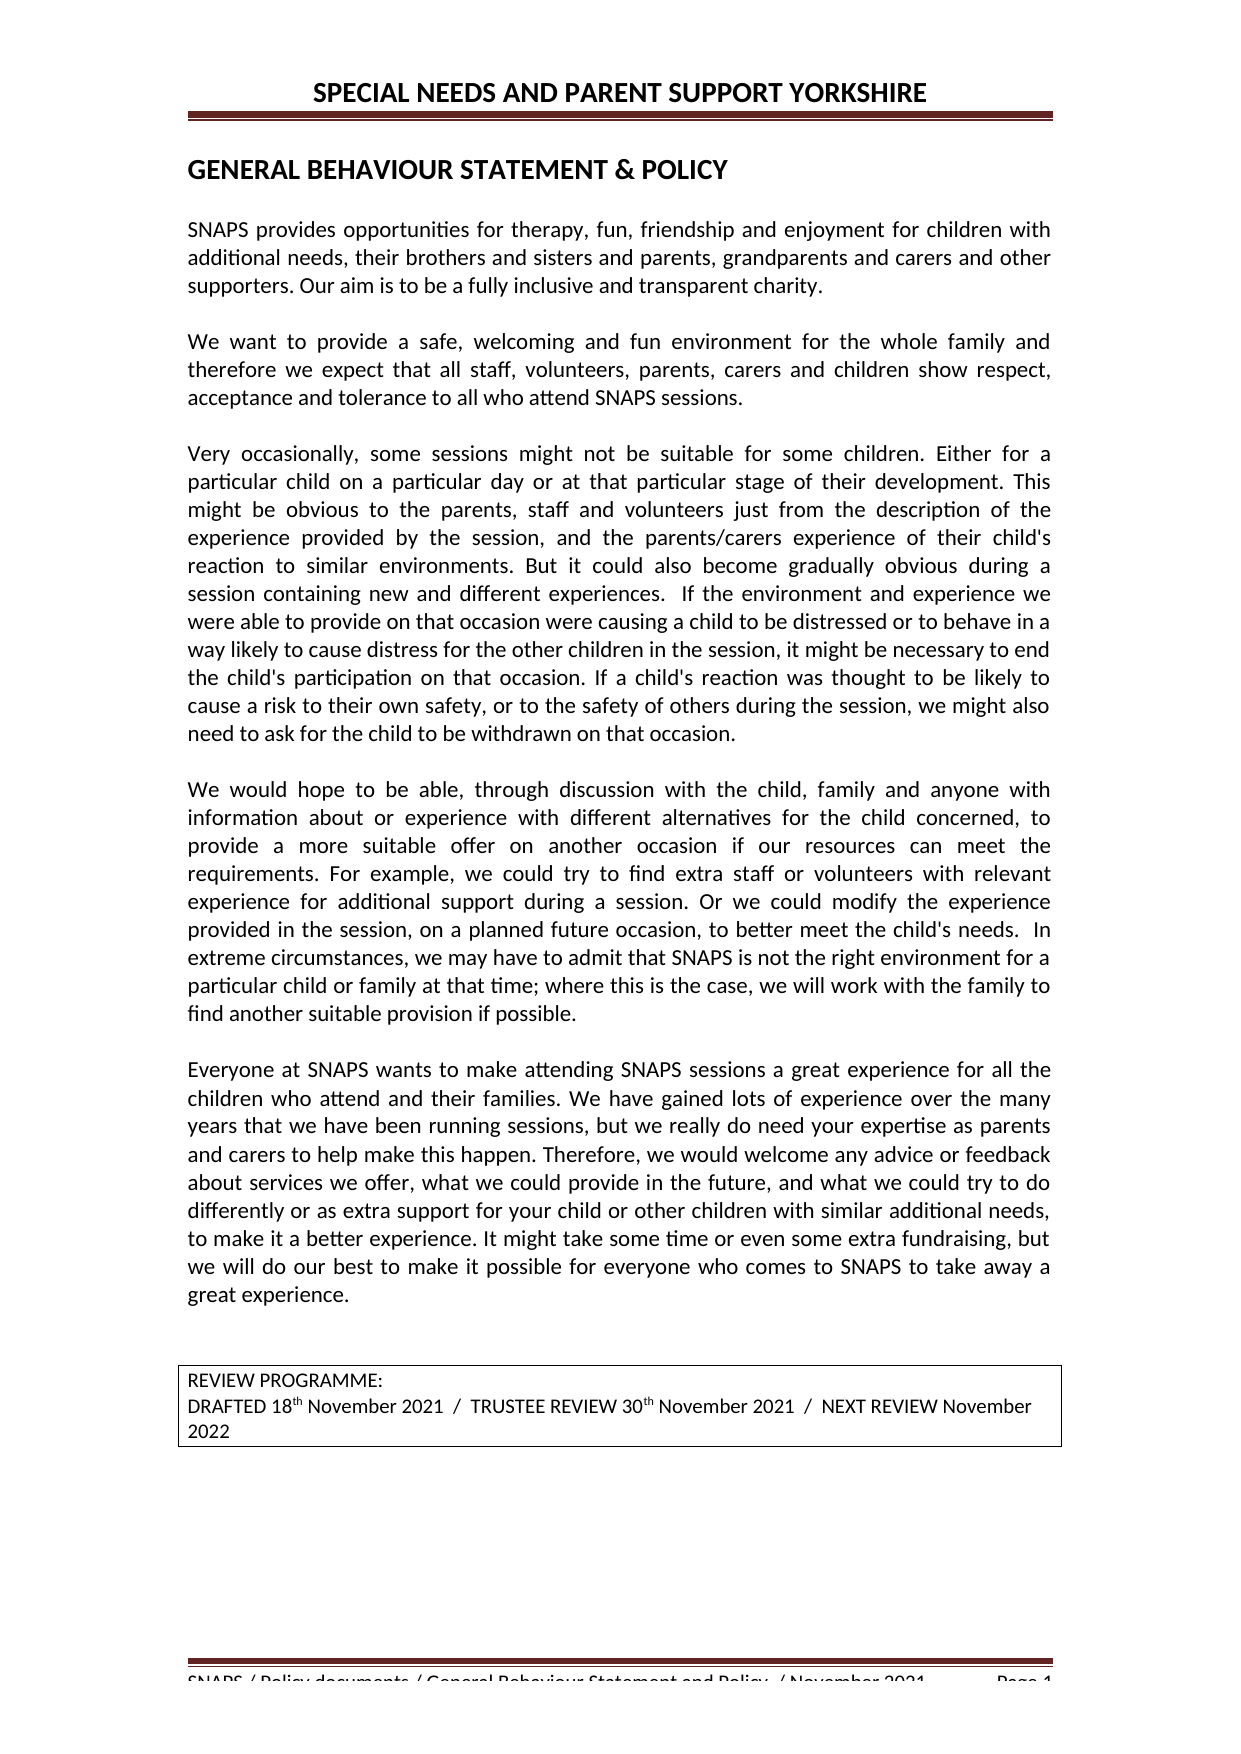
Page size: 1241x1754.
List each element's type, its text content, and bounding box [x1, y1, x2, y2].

text REVIEW PROGRAMME: DRAFTED 18th November 2021 / TRUSTEE REVIEW 30th November 2021 / NEXT REVIEW November 2022 [179, 1366, 1061, 1446]
